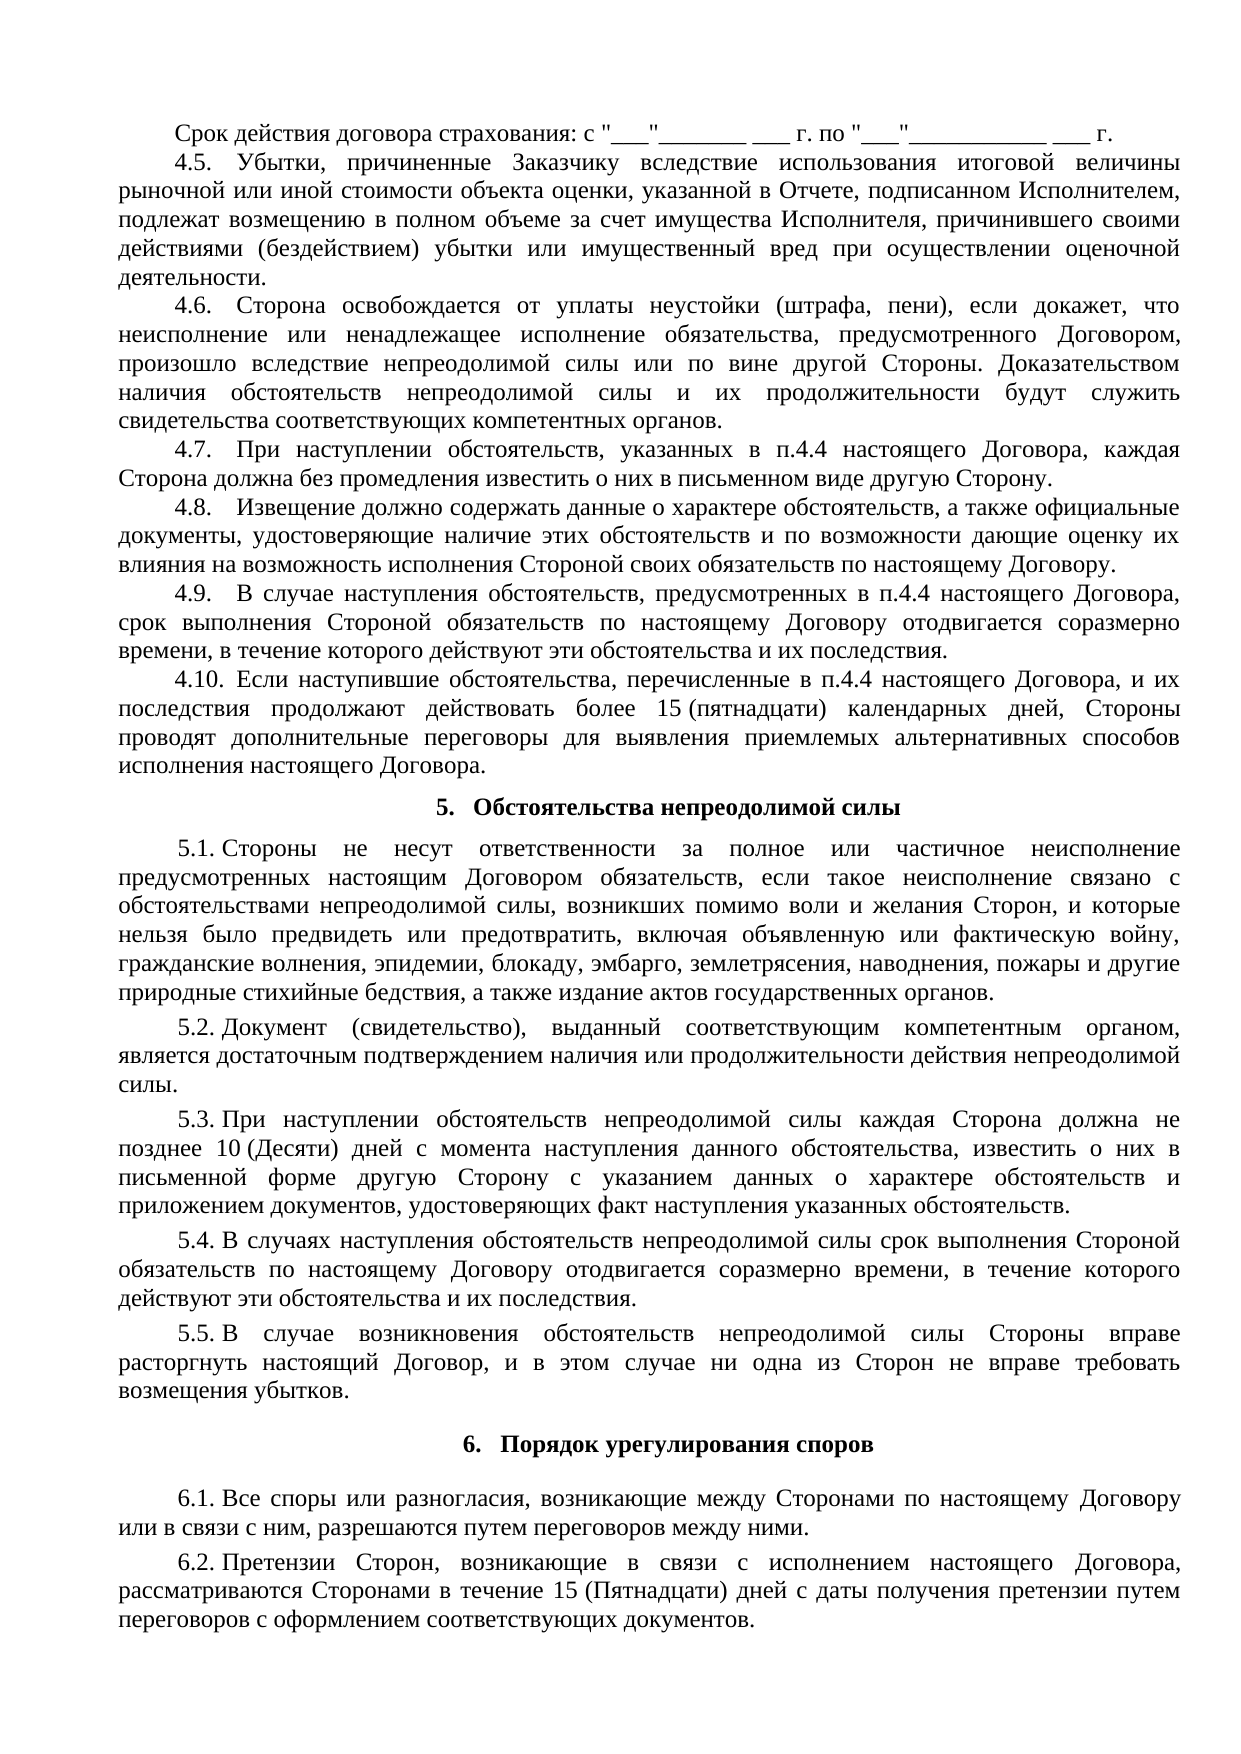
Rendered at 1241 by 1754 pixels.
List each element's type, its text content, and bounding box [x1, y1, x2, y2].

list Сторона освобождается от уплаты неустойки (штрафа, пени), если докажет, что неисполнение или ненадлежащее исполнение обязательства, предусмотренного Договором, произошло вследствие непреодолимой силы или по вине другой Стороны. Доказательством наличия обстоятельств непреодолимой силы и их продолжительности будут служить свидетельства соответствующих компетентных органов. [118, 291, 1181, 434]
list Порядок урегулирования споров [156, 1429, 1181, 1458]
list Претензии Сторон, возникающие в связи с исполнением настоящего Договора, рассматриваются Сторонами в течение 15 (Пятнадцати) дней с даты получения претензии путем переговоров с оформлением соответствующих документов. [118, 1547, 1181, 1633]
list Обстоятельства непреодолимой силы [155, 792, 1181, 821]
list В случаях наступления обстоятельств непреодолимой силы срок выполнения Стороной обязательств по настоящему Договору отодвигается соразмерно времени, в течение которого действуют эти обстоятельства и их последствия. [118, 1226, 1181, 1312]
list Все споры или разногласия, возникающие между Сторонами по настоящему Договору или в связи с ним, разрешаются путем переговоров между ними. [118, 1483, 1181, 1541]
text Срок действия договора страхования: с "___"_______ ___ г. по "___"___________ ___ г. [174, 118, 1181, 147]
list При наступлении обстоятельств, указанных в п.4.4 настоящего Договора, каждая Сторона должна без промедления известить о них в письменном виде другую Сторону. [118, 434, 1181, 492]
list Извещение должно содержать данные о характере обстоятельств, а также официальные документы, удостоверяющие наличие этих обстоятельств и по возможности дающие оценку их влияния на возможность исполнения Стороной своих обязательств по настоящему Договору. [118, 492, 1181, 578]
list Если наступившие обстоятельства, перечисленные в п.4.4 настоящего Договора, и их последствия продолжают действовать более 15 (пятнадцати) календарных дней, Стороны проводят дополнительные переговоры для выявления приемлемых альтернативных способов исполнения настоящего Договора. [118, 664, 1181, 779]
list Документ (свидетельство), выданный соответствующим компетентным органом, является достаточным подтверждением наличия или продолжительности действия непреодолимой силы. [118, 1012, 1181, 1098]
list В случае возникновения обстоятельств непреодолимой силы Стороны вправе расторгнуть настоящий Договор, и в этом случае ни одна из Сторон не вправе требовать возмещения убытков. [118, 1318, 1181, 1404]
list Убытки, причиненные Заказчику вследствие использования итоговой величины рыночной или иной стоимости объекта оценки, указанной в Отчете, подписанном Исполнителем, подлежат возмещению в полном объеме за счет имущества Исполнителя, причинившего своими действиями (бездействием) убытки или имущественный вред при осуществлении оценочной деятельности. [118, 147, 1181, 291]
list Стороны не несут ответственности за полное или частичное неисполнение предусмотренных настоящим Договором обязательств, если такое неисполнение связано с обстоятельствами непреодолимой силы, возникших помимо воли и желания Сторон, и которые нельзя было предвидеть или предотвратить, включая объявленную или фактическую войну, гражданские волнения, эпидемии, блокаду, эмбарго, землетрясения, наводнения, пожары и другие природные стихийные бедствия, а также издание актов государственных органов. [118, 833, 1181, 1006]
list В случае наступления обстоятельств, предусмотренных в п.4.4 настоящего Договора, срок выполнения Стороной обязательств по настоящему Договору отодвигается соразмерно времени, в течение которого действуют эти обстоятельства и их последствия. [118, 578, 1181, 664]
list При наступлении обстоятельств непреодолимой силы каждая Сторона должна не позднее 10 (Десяти) дней с момента наступления данного обстоятельства, известить о них в письменной форме другую Сторону с указанием данных о характере обстоятельств и приложением документов, удостоверяющих факт наступления указанных обстоятельств. [118, 1104, 1181, 1219]
